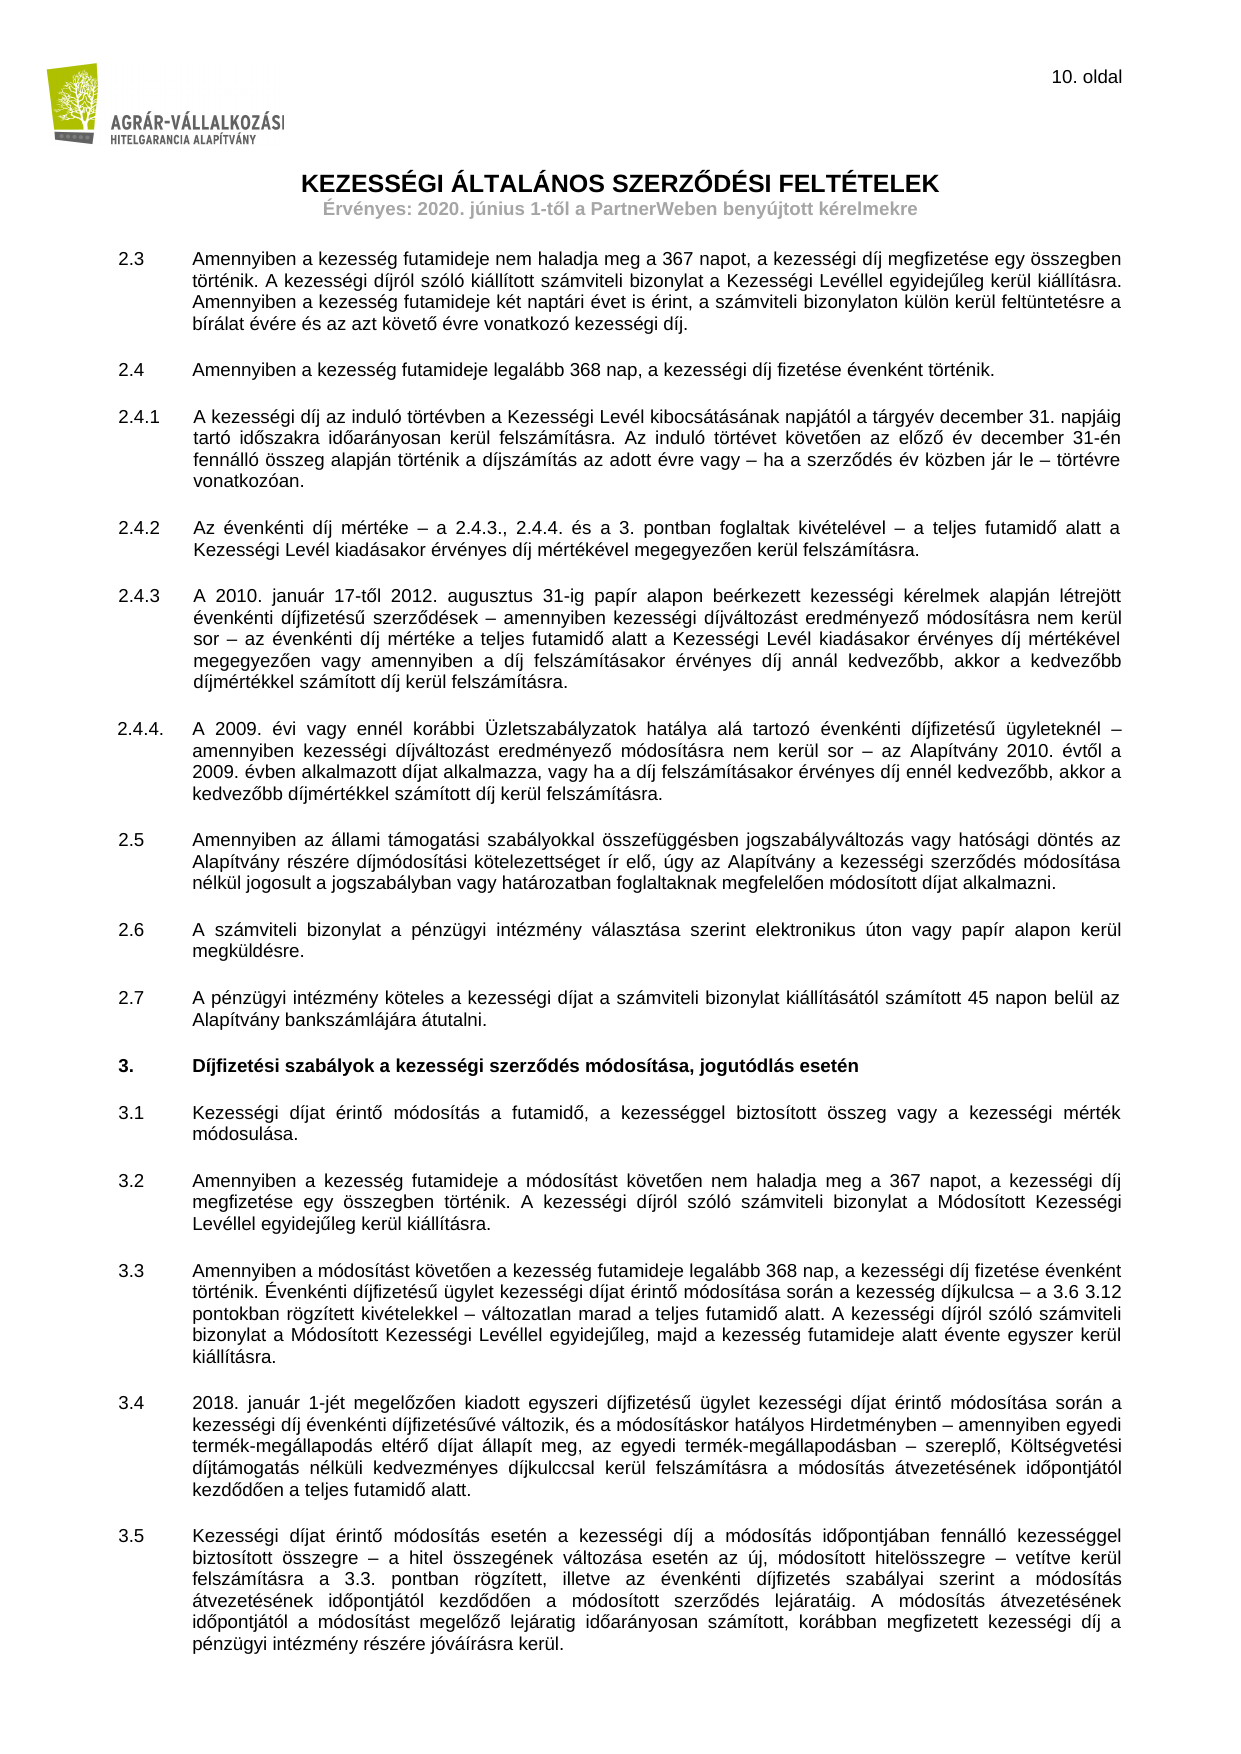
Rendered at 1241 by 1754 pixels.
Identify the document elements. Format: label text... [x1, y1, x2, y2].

list Díjfizetési szabályok a kezességi szerződés módosítása, jogutódlás esetén [118, 1055, 1122, 1077]
list Az évenkénti díj mértéke – a 2.4.3., 2.4.4. és a 3. pontban foglaltak kivételével – a teljes futamidő alatt a Kezességi Levél kiadásakor érvényes díj mértékével megegyezően kerül felszámításra. [118, 517, 1122, 560]
list A kezességi díj az induló törtévben a Kezességi Levél kibocsátásának napjától a tárgyév december 31. napjáig tartó időszakra időarányosan kerül felszámításra. Az induló törtévet követően az előző év december 31-én fennálló összeg alapján történik a díjszámítás az adott évre vagy – ha a szerződés év közben jár le – törtévre vonatkozóan. [118, 406, 1122, 492]
list A 2010. január 17-től 2012. augusztus 31-ig papír alapon beérkezett kezességi kérelmek alapján létrejött évenkénti díjfizetésű szerződések – amennyiben kezességi díjváltozást eredményező módosításra nem kerül sor – az évenkénti díj mértéke a teljes futamidő alatt a Kezességi Levél kiadásakor érvényes díj mértékével megegyezően vagy amennyiben a díj felszámításakor érvényes díj annál kedvezőbb, akkor a kedvezőbb díjmértékkel számított díj kerül felszámításra. [118, 585, 1122, 693]
list Amennyiben az állami támogatási szabályokkal összefüggésben jogszabályváltozás vagy hatósági döntés az Alapítvány részére díjmódosítási kötelezettséget ír elő, úgy az Alapítvány a kezességi szerződés módosítása nélkül jogosult a jogszabályban vagy határozatban foglaltaknak megfelelően módosított díjat alkalmazni. [118, 829, 1122, 894]
list Kezességi díjat érintő módosítás esetén a kezességi díj a módosítás időpontjában fennálló kezességgel biztosított összegre – a hitel összegének változása esetén az új, módosított hitelösszegre – vetítve kerül felszámításra a 3.3. pontban rögzített, illetve az évenkénti díjfizetés szabályai szerint a módosítás átvezetésének időpontjától kezdődően a módosított szerződés lejáratáig. A módosítás átvezetésének időpontjától a módosítást megelőző lejáratig időarányosan számított, korábban megfizetett kezességi díj a pénzügyi intézmény részére jóváírásra kerül. [118, 1525, 1122, 1654]
list A pénzügyi intézmény köteles a kezességi díjat a számviteli bizonylat kiállításától számított 45 napon belül az Alapítvány bankszámlájára átutalni. [118, 987, 1122, 1030]
list A 2009. évi vagy ennél korábbi Üzletszabályzatok hatálya alá tartozó évenkénti díjfizetésű ügyleteknél – amennyiben kezességi díjváltozást eredményező módosításra nem kerül sor – az Alapítvány 2010. évtől a 2009. évben alkalmazott díjat alkalmazza, vagy ha a díj felszámításakor érvényes díj ennél kedvezőbb, akkor a kedvezőbb díjmértékkel számított díj kerül felszámításra. [117, 718, 1122, 804]
list Amennyiben a kezesség futamideje a módosítást követően nem haladja meg a 367 napot, a kezességi díj megfizetése egy összegben történik. A kezességi díjról szóló számviteli bizonylat a Módosított Kezességi Levéllel egyidejűleg kerül kiállításra. [118, 1170, 1122, 1234]
list 2018. január 1-jét megelőzően kiadott egyszeri díjfizetésű ügylet kezességi díjat érintő módosítása során a kezességi díj évenkénti díjfizetésűvé változik, és a módosításkor hatályos Hirdetményben – amennyiben egyedi termék-megállapodás eltérő díjat állapít meg, az egyedi termék-megállapodásban – szereplő, Költségvetési díjtámogatás nélküli kedvezményes díjkulccsal kerül felszámításra a módosítás átvezetésének időpontjától kezdődően a teljes futamidő alatt. [118, 1392, 1122, 1500]
list Amennyiben a kezesség futamideje legalább 368 nap, a kezességi díj fizetése évenként történik. [118, 359, 1122, 381]
list A számviteli bizonylat a pénzügyi intézmény választása szerint elektronikus úton vagy papír alapon kerül megküldésre. [118, 919, 1122, 962]
list Kezességi díjat érintő módosítás a futamidő, a kezességgel biztosított összeg vagy a kezességi mérték módosulása. [118, 1102, 1122, 1145]
picture [46, 63, 284, 145]
list Amennyiben a kezesség futamideje nem haladja meg a 367 napot, a kezességi díj megfizetése egy összegben történik. A kezességi díjról szóló kiállított számviteli bizonylat a Kezességi Levéllel egyidejűleg kerül kiállításra. Amennyiben a kezesség futamideje két naptári évet is érint, a számviteli bizonylaton külön kerül feltüntetésre a bírálat évére és az azt követő évre vonatkozó kezességi díj. [118, 248, 1122, 334]
list Amennyiben a módosítást követően a kezesség futamideje legalább 368 nap, a kezességi díj fizetése évenként történik. Évenkénti díjfizetésű ügylet kezességi díjat érintő módosítása során a kezesség díjkulcsa – a 3.6 3.12 pontokban rögzített kivételekkel – változatlan marad a teljes futamidő alatt. A kezességi díjról szóló számviteli bizonylat a Módosított Kezességi Levéllel egyidejűleg, majd a kezesség futamideje alatt évente egyszer kerül kiállításra. [118, 1259, 1122, 1367]
